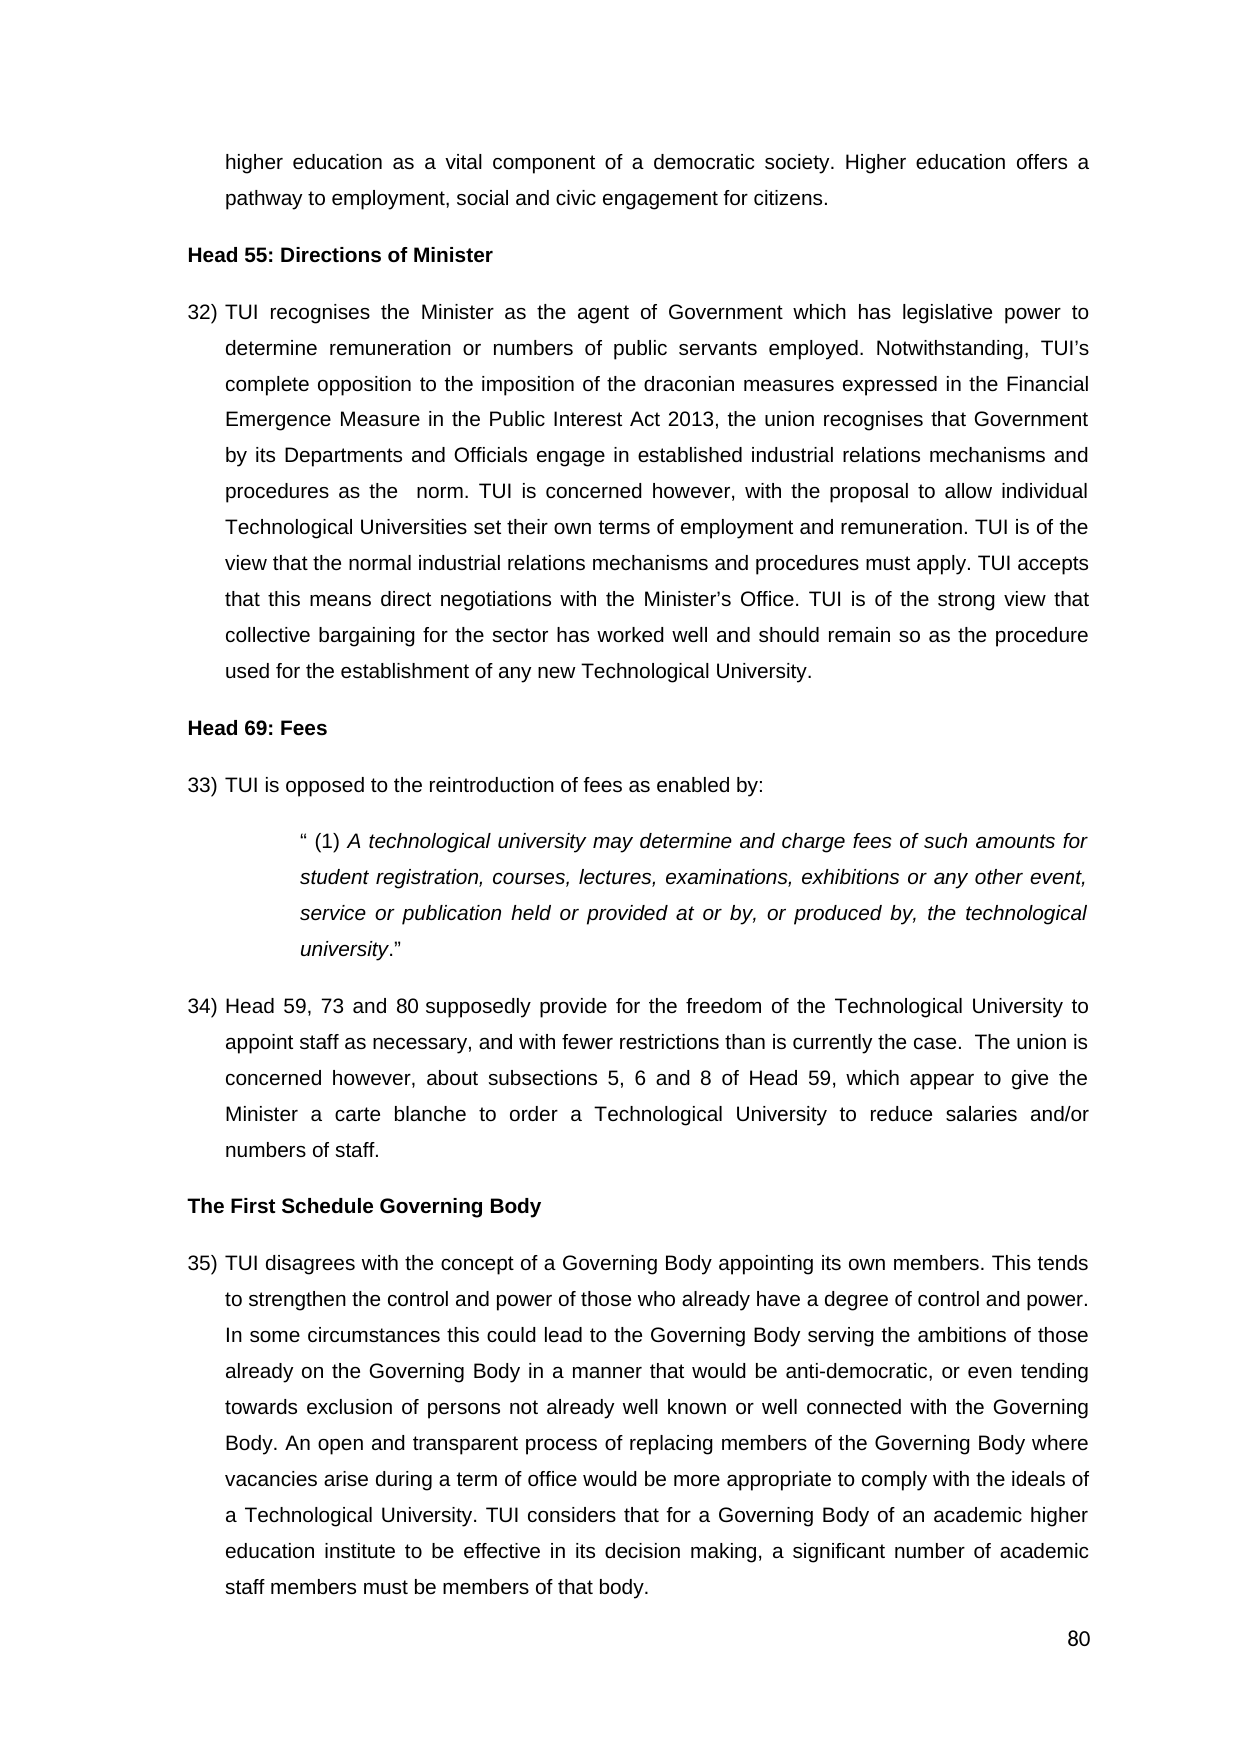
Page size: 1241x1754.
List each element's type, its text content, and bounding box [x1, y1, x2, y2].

list TUI recognises the Minister as the agent of Government which has legislative power to determine remuneration or numbers of public servants employed. Notwithstanding, TUI’s complete opposition to the imposition of the draconian measures expressed in the Financial Emergence Measure in the Public Interest Act 2013, the union recognises that Government by its Departments and Officials engage in established industrial relations mechanisms and procedures as the norm. TUI is concerned however, with the proposal to allow individual Technological Universities set their own terms of employment and remuneration. TUI is of the view that the normal industrial relations mechanisms and procedures must apply. TUI accepts that this means direct negotiations with the Minister’s Office. TUI is of the strong view that collective bargaining for the sector has worked well and should remain so as the procedure used for the establishment of any new Technological University. [187, 299, 1090, 683]
text Head 55: Directions of Minister [187, 243, 1090, 267]
list Head 59, 73 and 80 supposedly provide for the freedom of the Technological University to appoint staff as necessary, and with fewer restrictions than is currently the case. The union is concerned however, about subsections 5, 6 and 8 of Head 59, which appear to give the Minister a carte blanche to order a Technological University to reduce salaries and/or numbers of staff. [187, 994, 1090, 1161]
text The First Schedule Governing Body [187, 1194, 1090, 1218]
list TUI is opposed to the reintroduction of fees as enabled by: [187, 772, 1090, 796]
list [187, 150, 1090, 210]
text “ (1) A technological university may determine and charge fees of such amounts for student registration, courses, lectures, examinations, exhibitions or any other event, service or publication held or provided at or by, or produced by, the technological university.” [300, 829, 1090, 961]
text Head 69: Fees [187, 716, 1090, 739]
list TUI disagrees with the concept of a Governing Body appointing its own members. This tends to strengthen the control and power of those who already have a degree of control and power. In some circumstances this could lead to the Governing Body serving the ambitions of those already on the Governing Body in a manner that would be anti-democratic, or even tending towards exclusion of persons not already well known or well connected with the Governing Body. An open and transparent process of replacing members of the Governing Body where vacancies arise during a term of office would be more appropriate to comply with the ideals of a Technological University. TUI considers that for a Governing Body of an academic higher education institute to be effective in its decision making, a significant number of academic staff members must be members of that body. [187, 1251, 1090, 1598]
